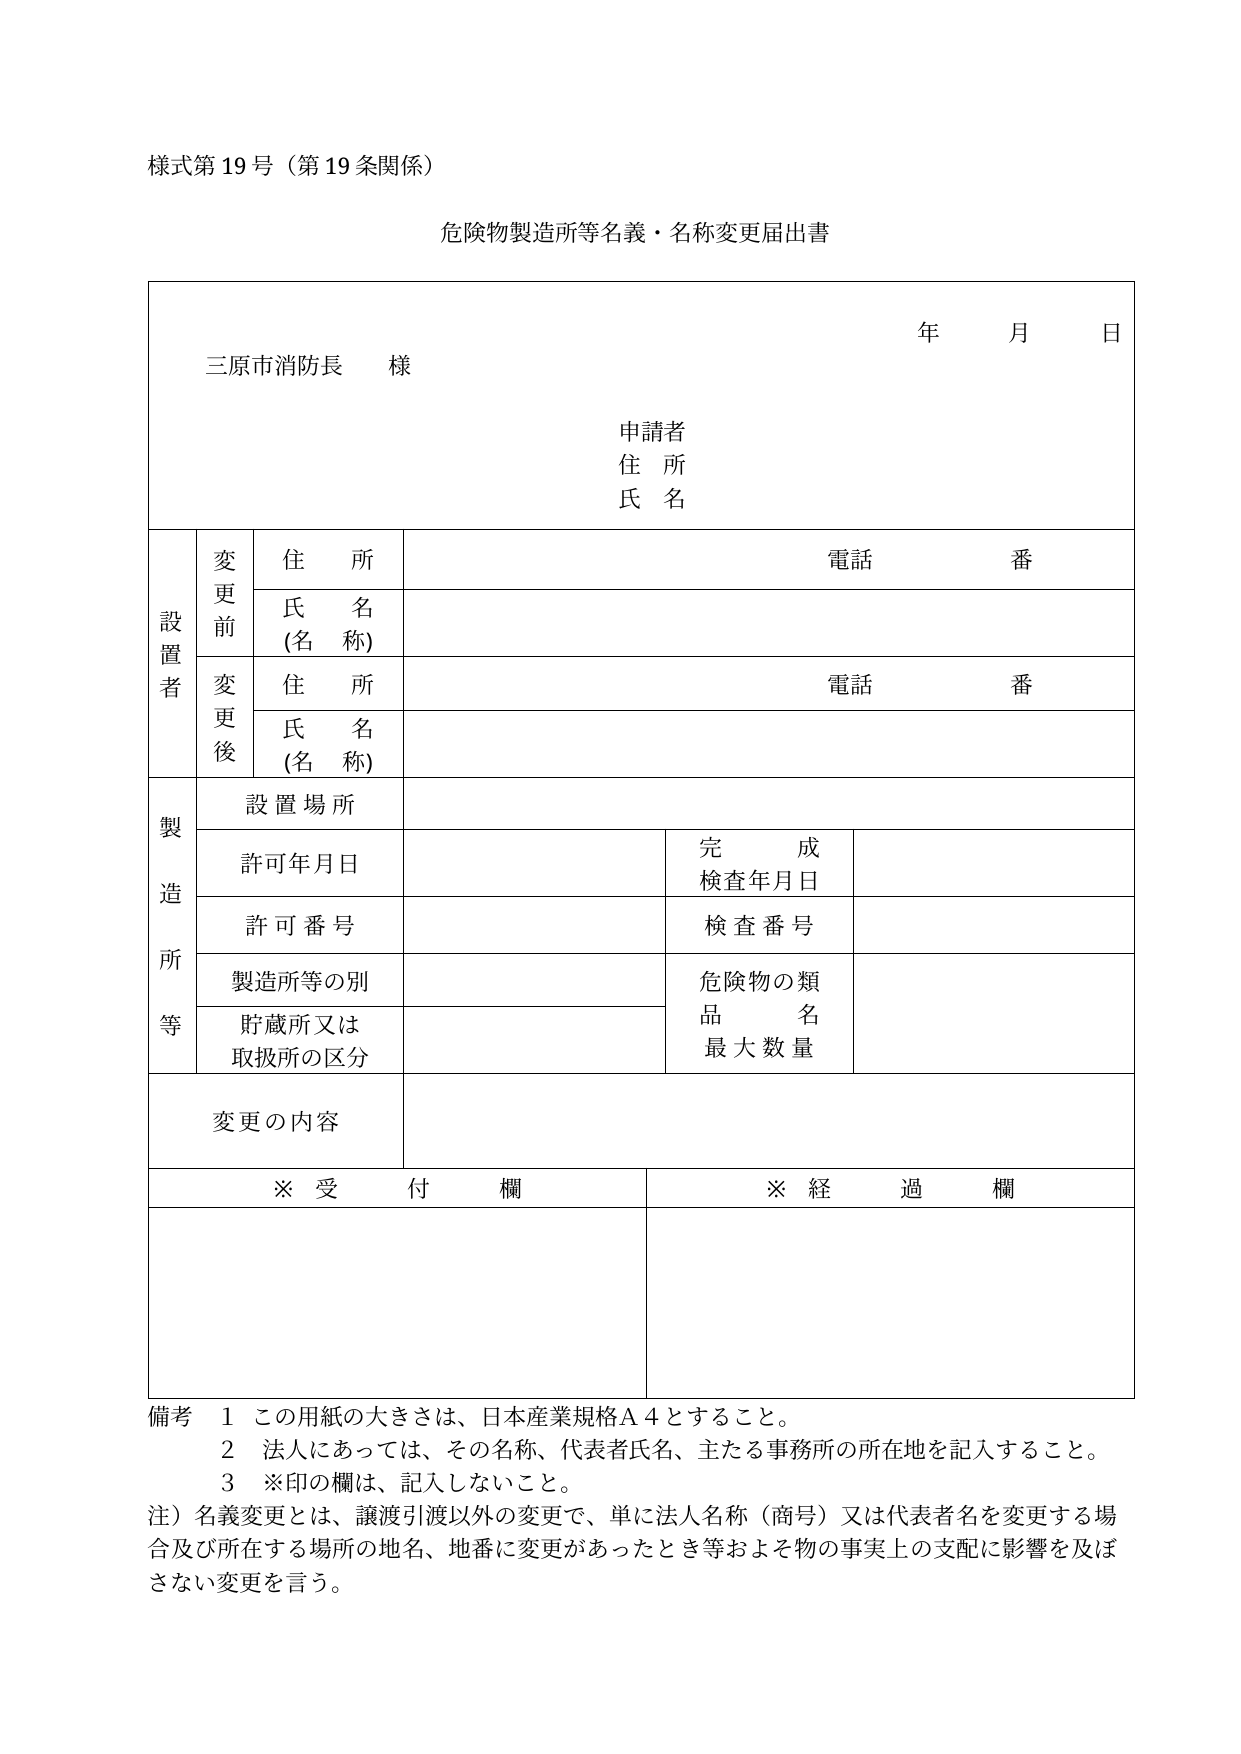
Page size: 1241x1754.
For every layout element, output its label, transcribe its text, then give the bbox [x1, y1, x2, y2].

table_cell ※ 経 過 欄 [647, 1169, 1134, 1207]
table_cell [854, 954, 1134, 1073]
text 備考 １ この用紙の大きさは、日本産業規格Ａ４とすること。 [148, 1399, 1122, 1432]
table_cell 許可年月日 [197, 830, 403, 896]
table_cell ※ 受 付 欄 [149, 1169, 646, 1207]
table_cell [404, 590, 1134, 656]
text 危険物製造所等名義・名称変更届出書 [148, 214, 1122, 248]
table_cell 住 所 [254, 657, 403, 709]
table_cell 電話 番 [404, 530, 1134, 589]
table_cell 検査番号 [666, 897, 853, 953]
table_cell 貯蔵所又は 取扱所の区分 [197, 1007, 403, 1073]
table_cell [404, 830, 665, 896]
table_cell [404, 954, 665, 1006]
table_cell 変更前 [197, 530, 253, 656]
table_cell [647, 1208, 1134, 1398]
table_cell 電話 番 [404, 657, 1134, 709]
table_cell 製造所等の別 [197, 954, 403, 1006]
table_cell 許可番号 [197, 897, 403, 953]
table_cell 氏 名 (名 称) [254, 590, 403, 656]
table_cell [404, 711, 1134, 777]
table_cell 設置者 [149, 530, 196, 777]
table_cell 完 成 検査年月日 [666, 830, 853, 896]
table_cell 住 所 [254, 530, 403, 589]
table_cell 製 造 所 等 [149, 778, 196, 1073]
table_cell 設置場所 [197, 778, 403, 828]
table_cell [404, 897, 665, 953]
table_cell [404, 778, 1134, 828]
table_cell 危険物の類 品 名 最大数量 [666, 954, 853, 1073]
table_cell [404, 1007, 665, 1073]
text 様式第19号（第19条関係） [148, 148, 1122, 181]
text 注）名義変更とは、譲渡引渡以外の変更で、単に法人名称（商号）又は代表者名を変更する場合及び所在する場所の地名、地番に変更があったとき等およそ物の事実上の支配に影響を及ぼさない変更を言う。 [148, 1498, 1122, 1598]
table_header 年 月 日 三原市消防長 様 申請者 住 所 氏 名 [149, 282, 1134, 528]
table_cell [404, 1074, 1134, 1167]
table_cell [854, 897, 1134, 953]
text ２ 法人にあっては、その名称、代表者氏名、主たる事務所の所在地を記入すること。 [148, 1432, 1122, 1465]
table_cell 変更の内容 [149, 1074, 403, 1167]
table_cell [149, 1208, 646, 1398]
table_cell 氏 名 (名 称) [254, 711, 403, 777]
table_cell 変更後 [197, 657, 253, 777]
text ３ ※印の欄は、記入しないこと。 [148, 1465, 1122, 1498]
table_cell [854, 830, 1134, 896]
